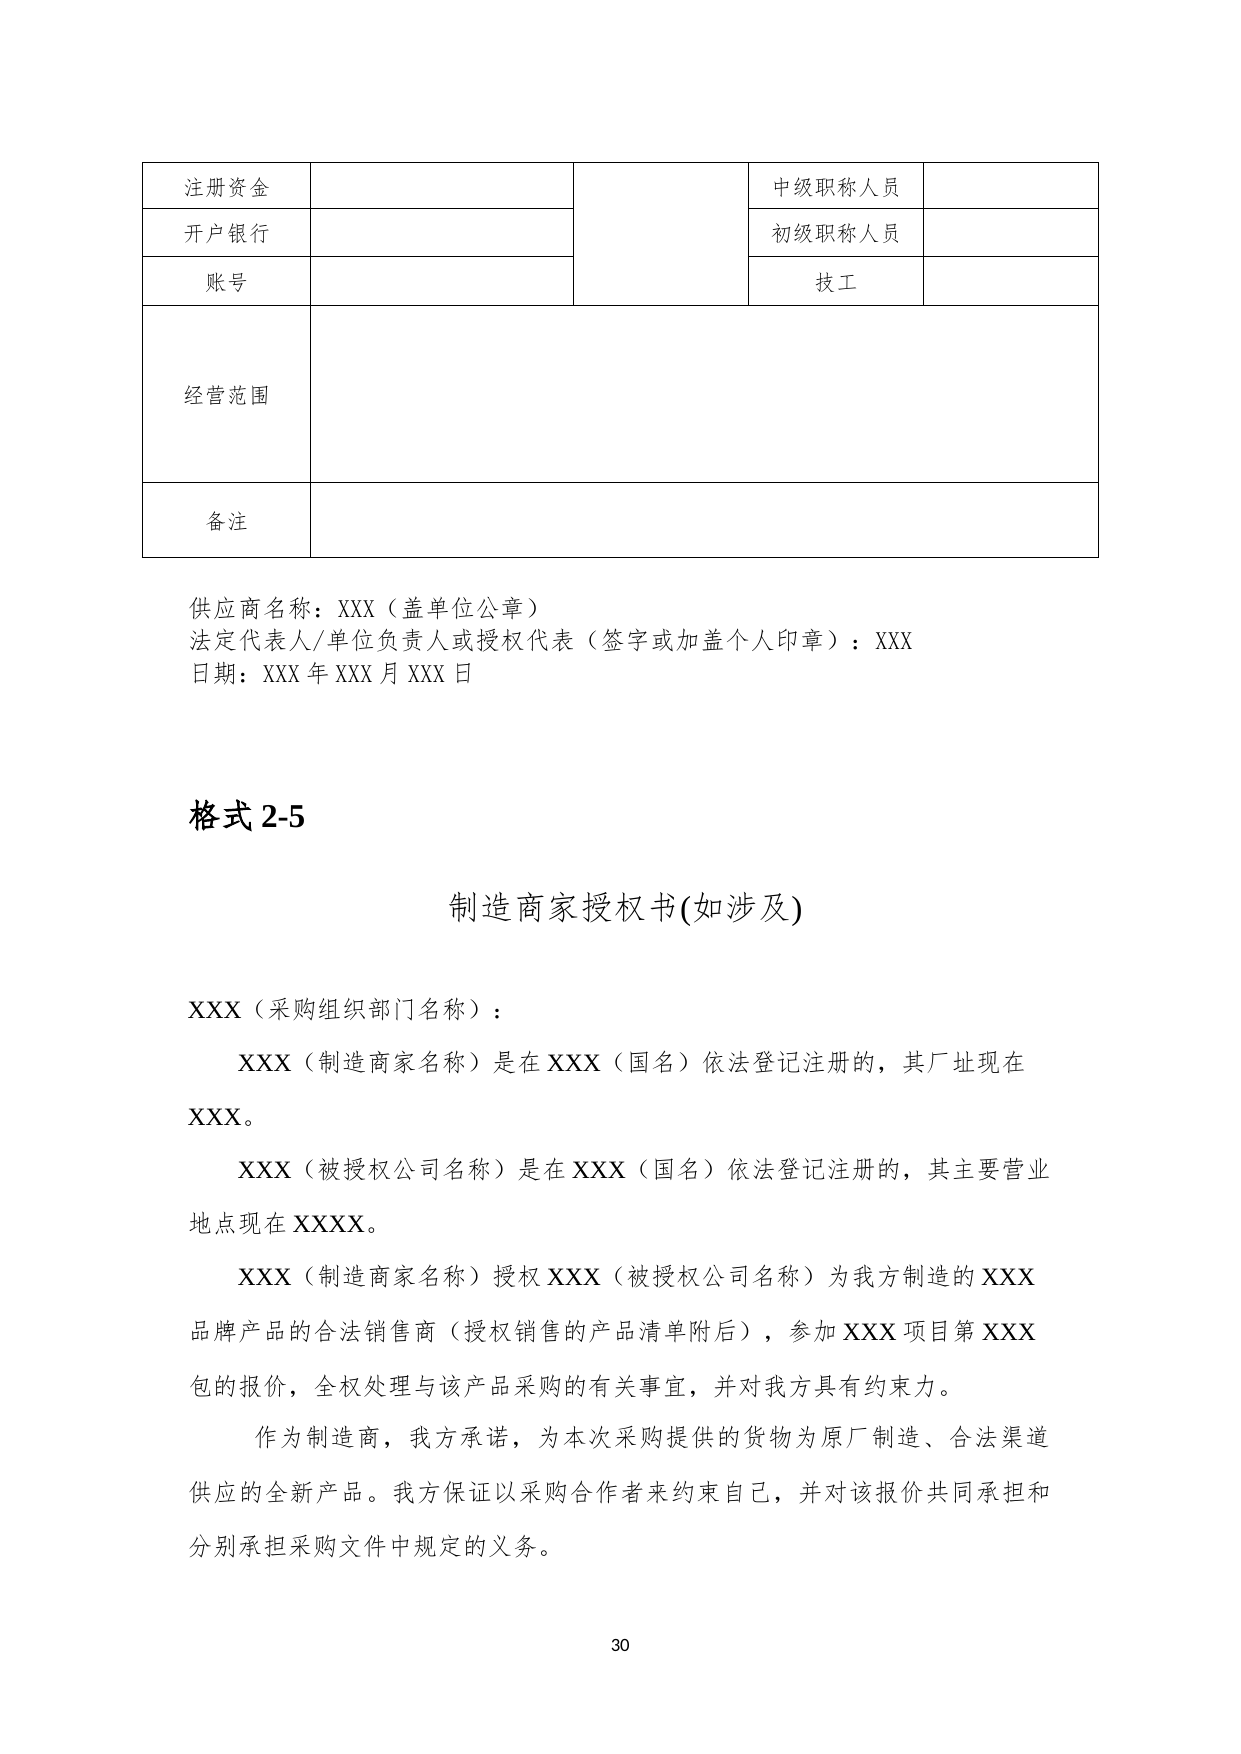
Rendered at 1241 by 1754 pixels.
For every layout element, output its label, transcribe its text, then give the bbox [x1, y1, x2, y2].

text 日期：XXX年XXX月XXX日 [187, 655, 1053, 688]
table_cell 注册资金 [143, 163, 310, 208]
table_cell [311, 306, 1098, 482]
table_cell [311, 209, 573, 256]
table_cell [311, 163, 573, 208]
text XXX（制造商家名称）是在XXX（国名）依法登记注册的，其厂址现在XXX。 [187, 1046, 1053, 1132]
table_cell [924, 163, 1098, 208]
text 供应商名称：XXX（盖单位公章） [187, 590, 1053, 623]
table_cell [311, 257, 573, 304]
text XXX（制造商家名称）授权XXX（被授权公司名称）为我方制造的XXX品牌产品的合法销售商（授权销售的产品清单附后），参加XXX项目第XXX包的报价，全权处理与该产品采购的有关事宜，并对我方具有约束力。 [187, 1260, 1053, 1401]
table_cell 初级职称人员 [749, 209, 923, 256]
table_cell 中级职称人员 [749, 163, 923, 208]
text XXX（被授权公司名称）是在XXX（国名）依法登记注册的，其主要营业地点现在XXXX。 [187, 1153, 1053, 1239]
text 格式2-5 [187, 781, 1053, 846]
text 制造商家授权书(如涉及) [187, 873, 1053, 938]
table_cell 备注 [143, 483, 310, 557]
table_cell [924, 257, 1098, 304]
text 作为制造商，我方承诺，为本次采购提供的货物为原厂制造、合法渠道供应的全新产品。我方保证以采购合作者来约束自己，并对该报价共同承担和分别承担采购文件中规定的义务。 [187, 1420, 1053, 1561]
table_cell [924, 209, 1098, 256]
table_cell [311, 483, 1098, 557]
text 法定代表人/单位负责人或授权代表（签字或加盖个人印章）：XXX [187, 623, 1053, 655]
table_cell 技工 [749, 257, 923, 304]
table_cell 经营范围 [143, 306, 310, 482]
text XXX（采购组织部门名称）： [187, 993, 1053, 1025]
table_cell 账号 [143, 257, 310, 304]
table_cell 开户银行 [143, 209, 310, 256]
